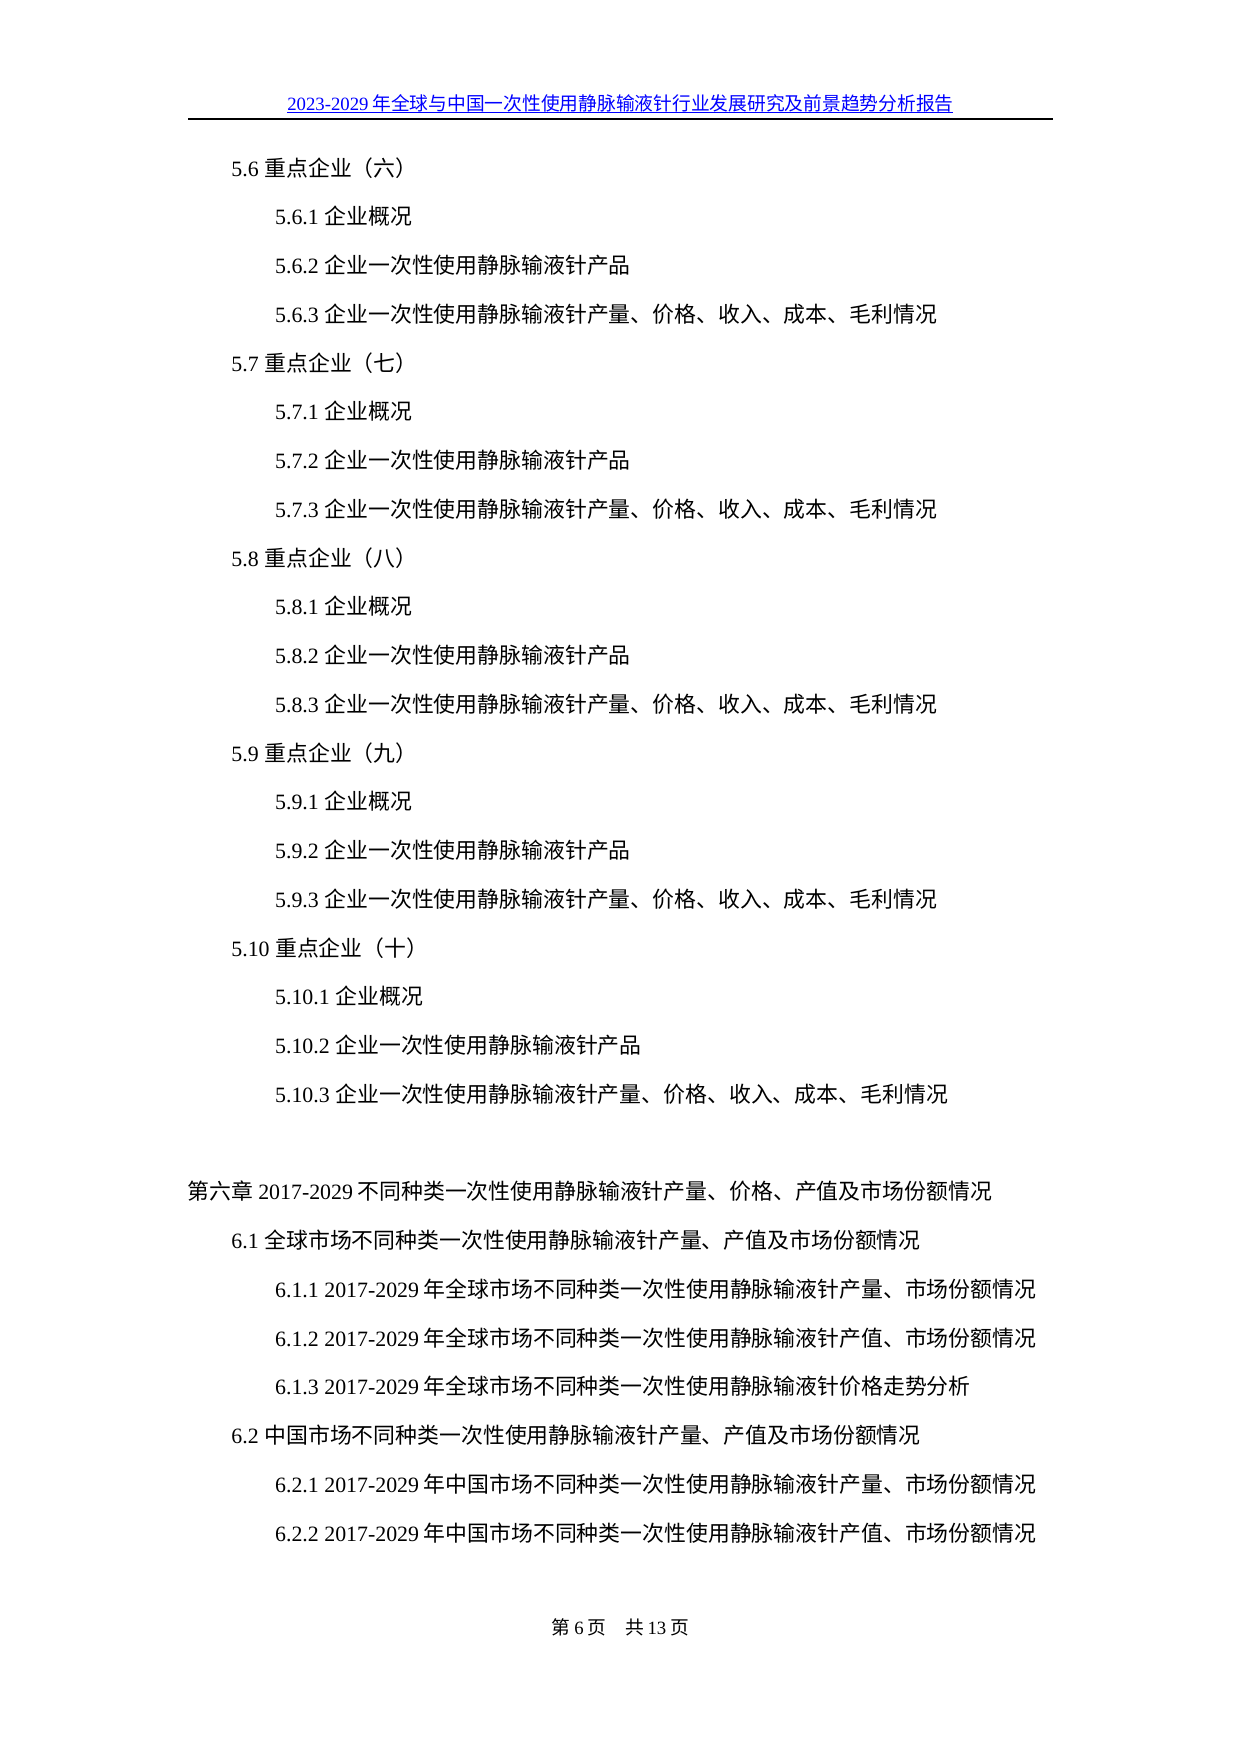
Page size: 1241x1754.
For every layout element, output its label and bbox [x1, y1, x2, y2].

text [187, 150, 1053, 1548]
